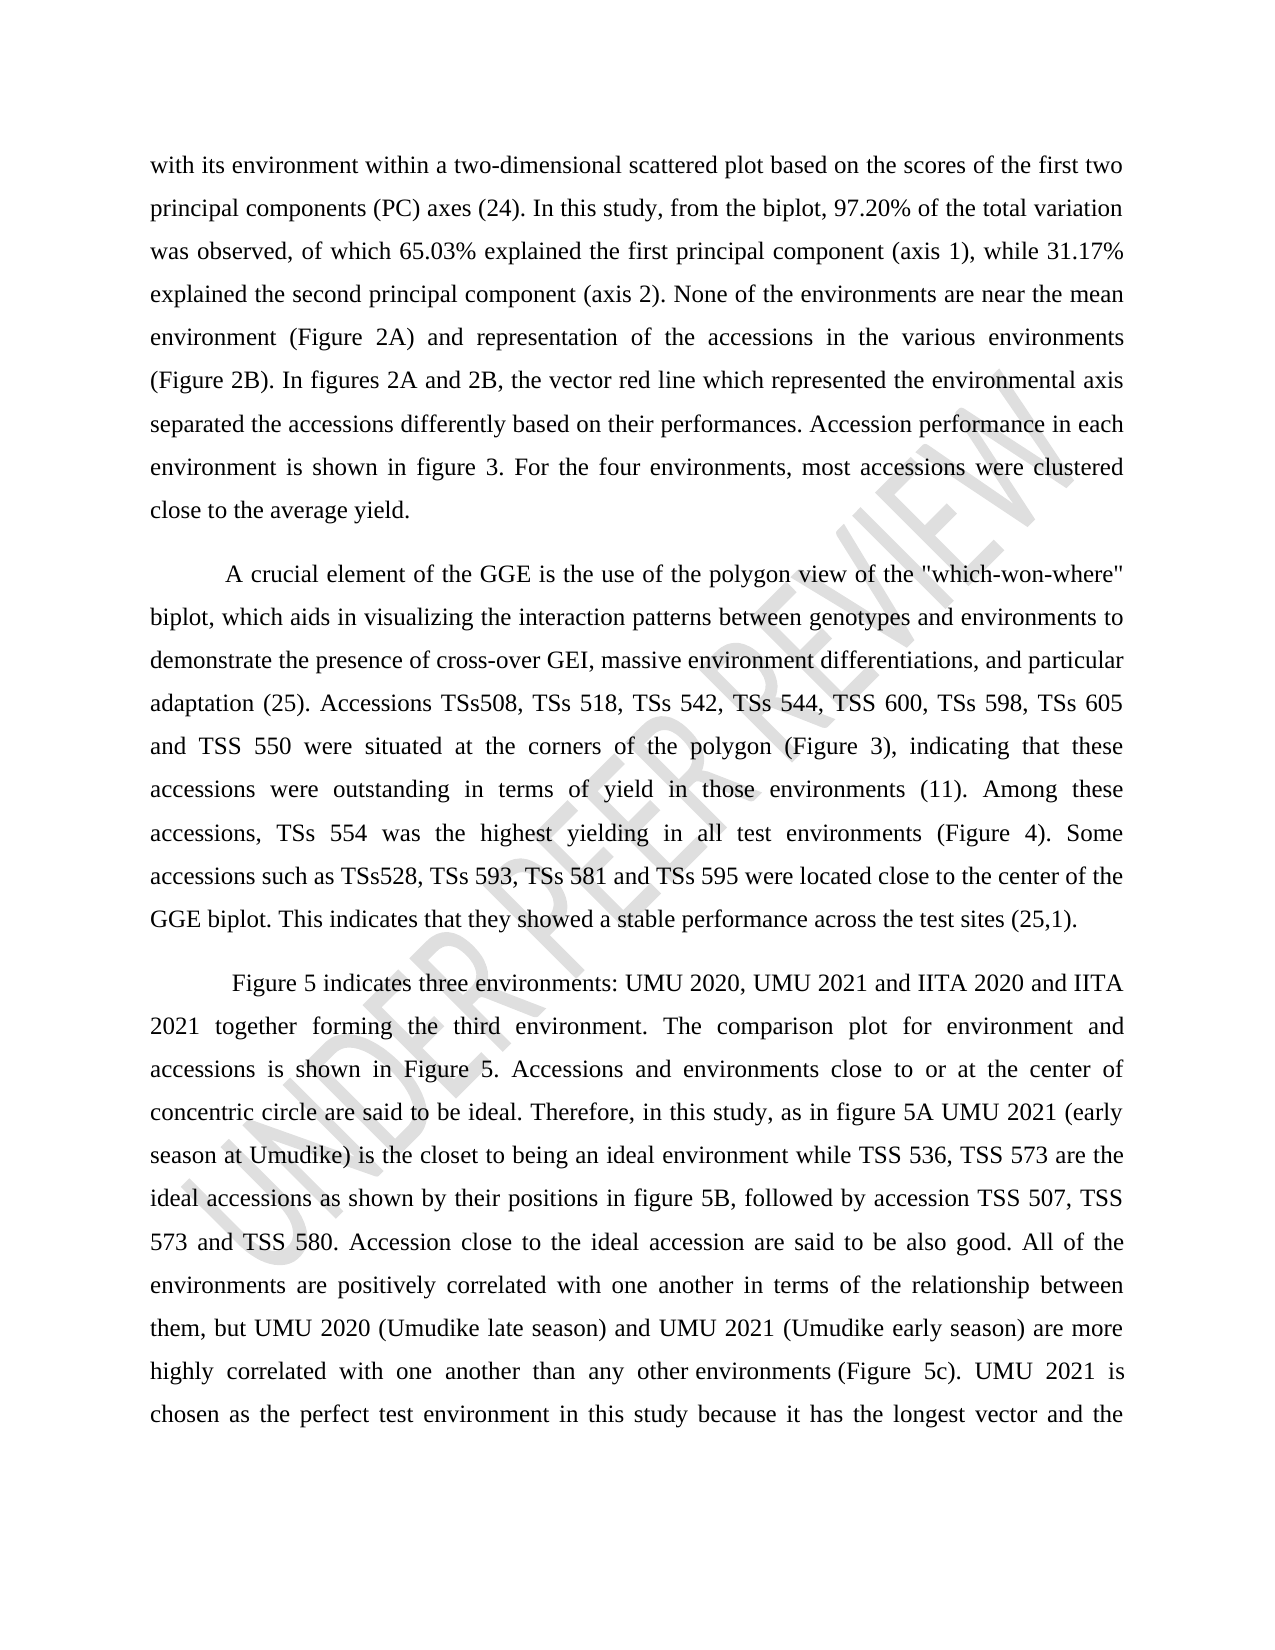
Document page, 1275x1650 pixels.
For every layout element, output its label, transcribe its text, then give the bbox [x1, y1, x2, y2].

text A crucial element of the GGE is the use of the polygon view of the "which-won-where" biplot, which aids in visualizing the interaction patterns between genotypes and environments to demonstrate the presence of cross-over GEI, massive environment differentiations, and particular adaptation (25). Accessions TSs508, TSs 518, TSs 542, TSs 544, TSS 600, TSs 598, TSs 605 and TSS 550 were situated at the corners of the polygon (Figure 3), indicating that these accessions were outstanding in terms of yield in those environments (11). Among these accessions, TSs 554 was the highest yielding in all test environments (Figure 4). Some accessions such as TSs528, TSs 593, TSs 581 and TSs 595 were located close to the center of the GGE biplot. This indicates that they showed a stable performance across the test sites (25,1). [150, 559, 1125, 933]
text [150, 150, 1125, 524]
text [150, 968, 1125, 1428]
